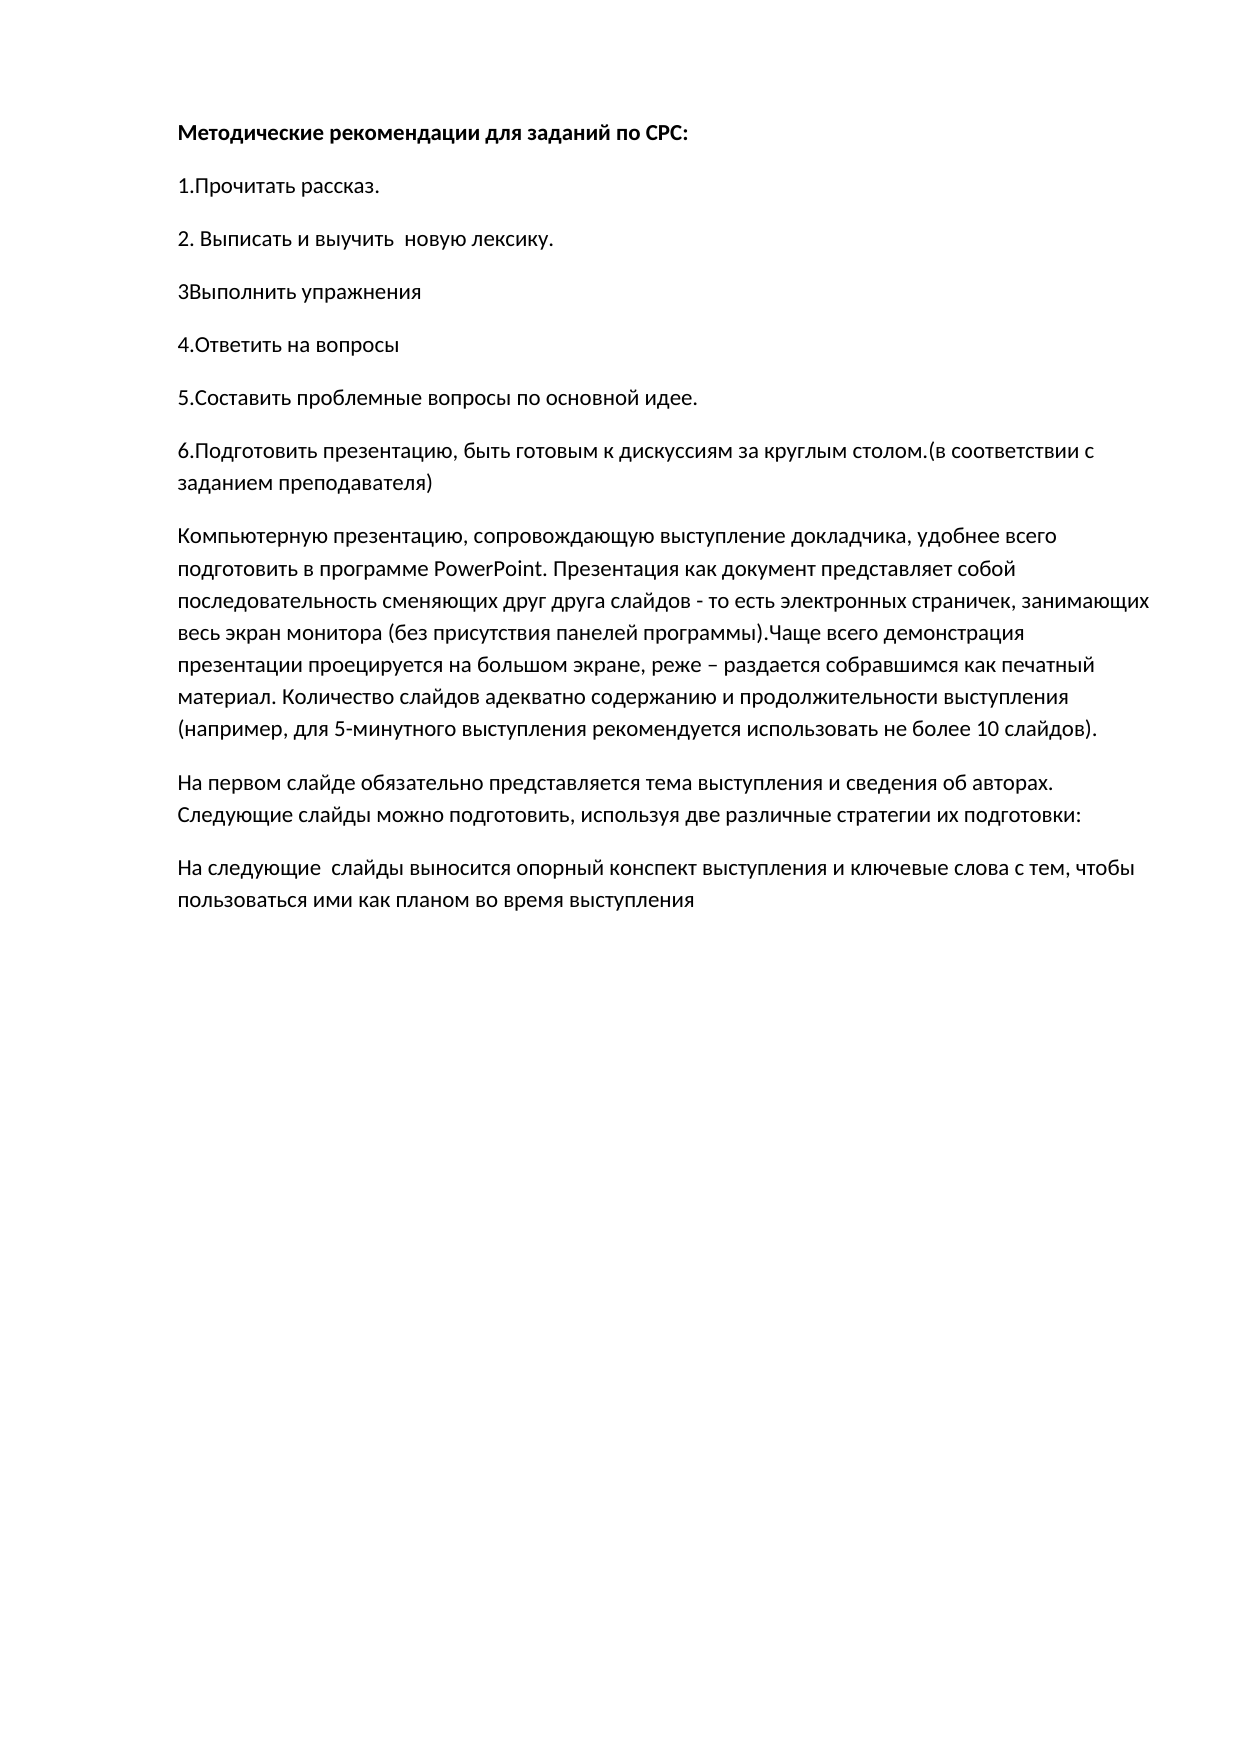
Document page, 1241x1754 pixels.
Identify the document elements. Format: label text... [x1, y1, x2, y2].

text 5.Составить проблемные вопросы по основной идее. [177, 383, 1152, 411]
text 6.Подготовить презентацию, быть готовым к дискуссиям за круглым столом.(в соответствии с заданием преподавателя) [177, 436, 1152, 496]
text 3Выполнить упражнения [177, 277, 1152, 305]
text Методические рекомендации для заданий по СРС: [177, 118, 1152, 146]
text 1.Прочитать рассказ. [177, 171, 1152, 199]
text На следующие слайды выносится опорный конспект выступления и ключевые слова с тем, чтобы пользоваться ими как планом во время выступления [177, 853, 1152, 913]
text На первом слайде обязательно представляется тема выступления и сведения об авторах. Следующие слайды можно подготовить, используя две различные стратегии их подготовки: [177, 768, 1152, 828]
text 4.Ответить на вопросы [177, 330, 1152, 358]
text Компьютерную презентацию, сопровождающую выступление докладчика, удобнее всего подготовить в программе PowerPoint. Презентация как документ представляет собой последовательность сменяющих друг друга слайдов - то есть электронных страничек, занимающих весь экран монитора (без присутствия панелей программы).Чаще всего демонстрация презентации проецируется на большом экране, реже – раздается собравшимся как печатный материал. Количество слайдов адекватно содержанию и продолжительности выступления (например, для 5-минутного выступления рекомендуется использовать не более 10 слайдов). [177, 521, 1152, 743]
text 2. Выписать и выучить новую лексику. [177, 224, 1152, 252]
